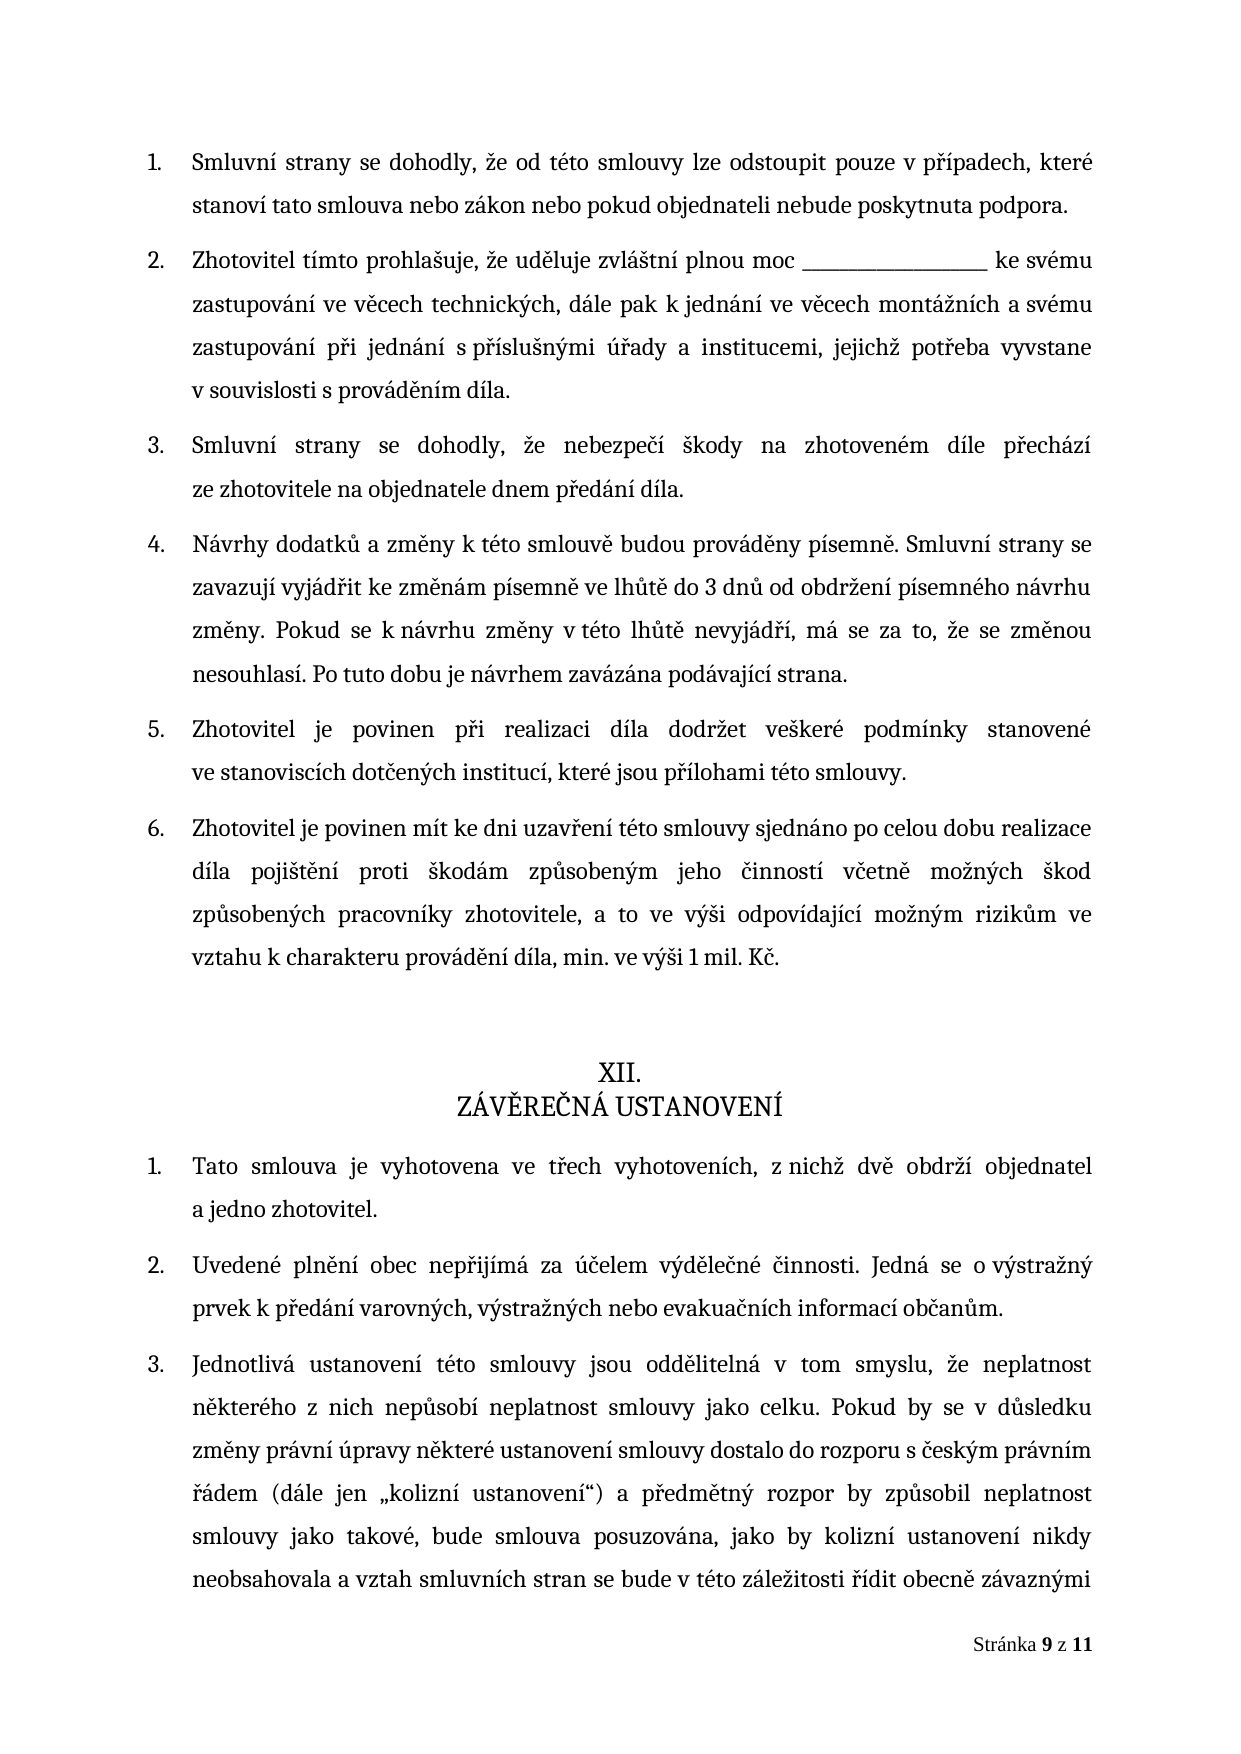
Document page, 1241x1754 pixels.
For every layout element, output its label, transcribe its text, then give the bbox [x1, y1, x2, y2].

list Smluvní strany se dohodly, že od této smlouvy lze odstoupit pouze v případech, které stanoví tato smlouva nebo zákon nebo pokud objednateli nebude poskytnuta podpora. [148, 148, 1093, 219]
list Smluvní strany se dohodly, že nebezpečí škody na zhotoveném díle přechází ze zhotovitele na objednatele dnem předání díla. [148, 431, 1093, 503]
list Uvedené plnění obec nepřijímá za účelem výdělečné činnosti. Jedná se o výstražný prvek k předání varovných, výstražných nebo evakuačních informací občanům. [148, 1251, 1093, 1323]
list Návrhy dodatků a změny k této smlouvě budou prováděny písemně. Smluvní strany se zavazují vyjádřit ke změnám písemně ve lhůtě do 3 dnů od obdržení písemného návrhu změny. Pokud se k návrhu změny v této lhůtě nevyjádří, má se za to, že se změnou nesouhlasí. Po tuto dobu je návrhem zavázána podávající strana. [148, 530, 1093, 688]
list Zhotovitel je povinen při realizaci díla dodržet veškeré podmínky stanovené ve stanoviscích dotčených institucí, které jsou přílohami této smlouvy. [148, 715, 1093, 787]
text XII. [147, 1056, 1093, 1090]
list Zhotovitel je povinen mít ke dni uzavření této smlouvy sjednáno po celou dobu realizace díla pojištění proti škodám způsobeným jeho činností včetně možných škod způsobených pracovníky zhotovitele, a to ve výši odpovídající možným rizikům ve vztahu k charakteru provádění díla, min. ve výši 1 mil. Kč. [148, 814, 1093, 972]
list Tato smlouva je vyhotovena ve třech vyhotoveních, z nichž dvě obdrží objednatel a jedno zhotovitel. [148, 1152, 1093, 1224]
text ZÁVĚREČNÁ USTANOVENÍ [147, 1090, 1093, 1123]
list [148, 1350, 1093, 1594]
list Zhotovitel tímto prohlašuje, že uděluje zvláštní plnou moc ____________________ ke svému zastupování ve věcech technických, dále pak k jednání ve věcech montážních a svému zastupování při jednání s příslušnými úřady a institucemi, jejichž potřeba vyvstane v souvislosti s prováděním díla. [148, 246, 1093, 404]
